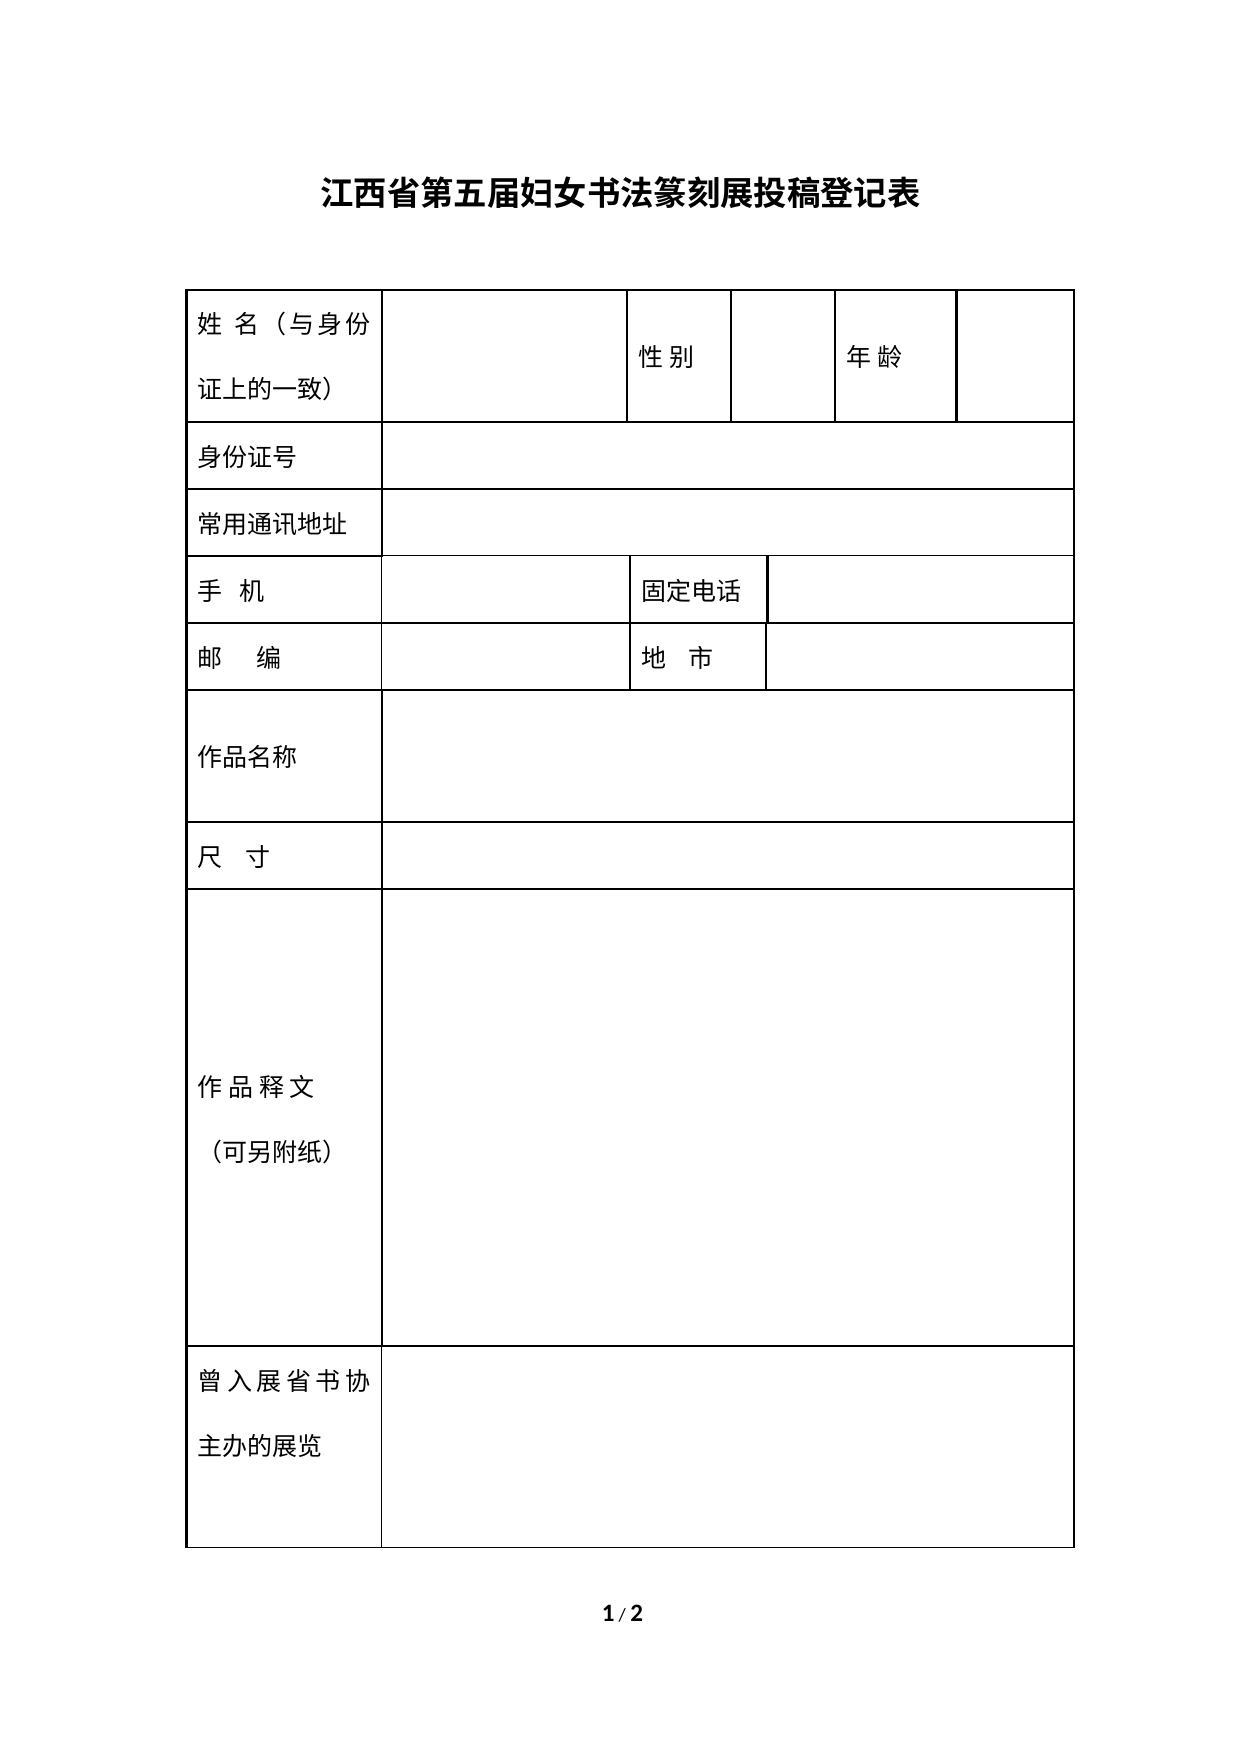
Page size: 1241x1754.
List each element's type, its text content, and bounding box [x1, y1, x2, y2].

table_cell [383, 691, 767, 821]
table_cell [383, 423, 1073, 488]
table_cell 常用通讯地址 [188, 490, 381, 555]
text 江西省第五届妇女书法篆刻展投稿登记表 [187, 158, 1053, 223]
table_header 姓 名（与身份证上的一致） [188, 291, 381, 421]
table_header [958, 291, 1073, 421]
table_cell 作 品 释 文 （可另附纸） [188, 890, 381, 1345]
table_cell 地 市 [631, 624, 765, 689]
table_cell 邮 编 [188, 624, 381, 689]
table_cell [382, 556, 629, 622]
table_header [383, 291, 626, 421]
table_cell 作品名称 [188, 691, 381, 821]
table_cell [767, 624, 1073, 689]
table_cell 尺 寸 [188, 823, 381, 888]
table_cell [383, 823, 1073, 888]
table_cell [382, 1347, 1073, 1547]
table_cell 手 机 [188, 557, 381, 622]
table_cell 固定电话 [631, 556, 766, 622]
table_cell [383, 890, 1073, 1345]
table_cell [768, 691, 1073, 821]
table_header 性 别 [628, 291, 730, 421]
table_cell [382, 624, 629, 689]
table_header [732, 291, 834, 421]
table_cell 身份证号 [188, 423, 381, 488]
table_cell [383, 490, 1073, 555]
table_header 年 龄 [836, 291, 955, 421]
table_cell 曾入展省书协主办的展览 [188, 1347, 381, 1547]
table_cell [769, 556, 1073, 622]
